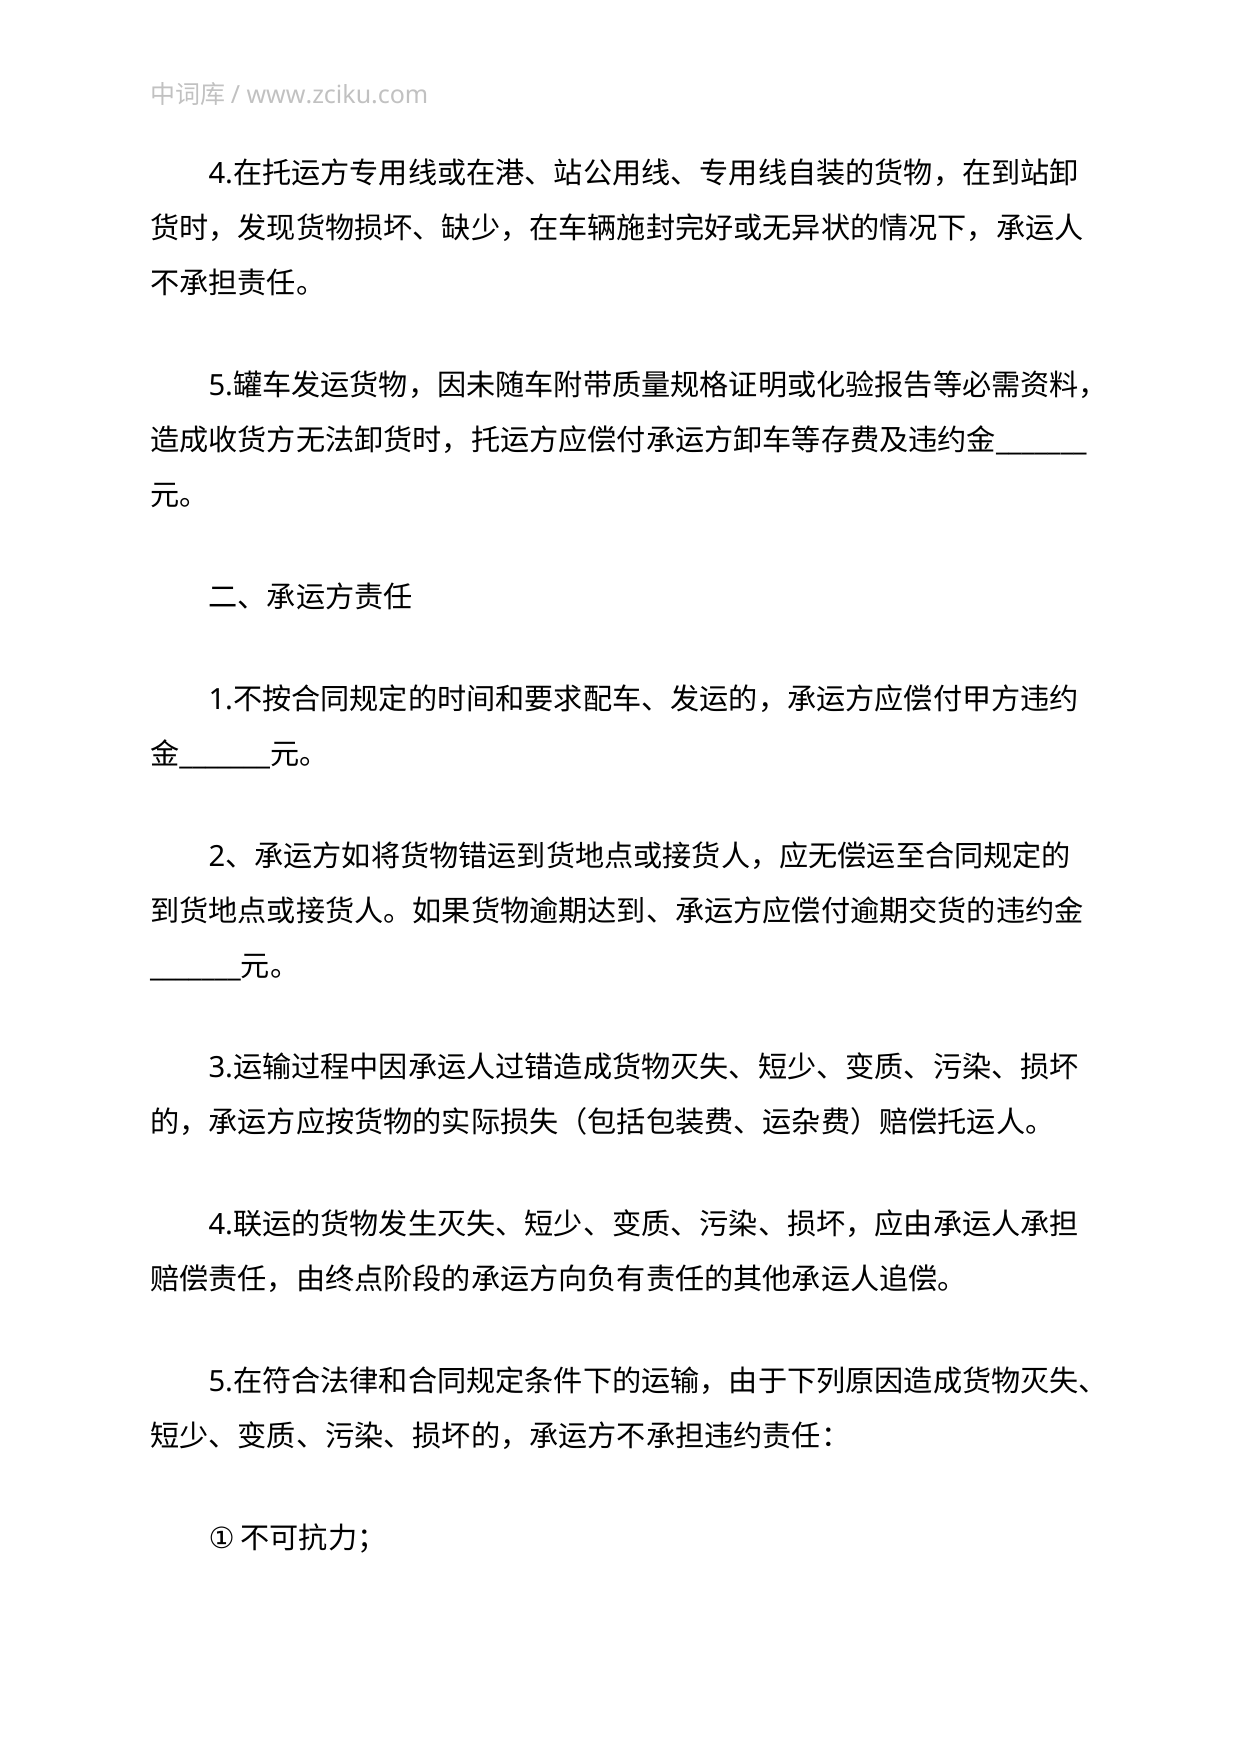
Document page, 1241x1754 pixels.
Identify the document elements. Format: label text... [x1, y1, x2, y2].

text 1.不按合同规定的时间和要求配车、发运的，承运方应偿付甲方违约金_______元。 [150, 675, 1090, 773]
text 5.罐车发运货物，因未随车附带质量规格证明或化验报告等必需资料，造成收货方无法卸货时，托运方应偿付承运方卸车等存费及违约金_______元。 [150, 362, 1090, 514]
text 2、承运方如将货物错运到货地点或接货人，应无偿运至合同规定的到货地点或接货人。如果货物逾期达到、承运方应偿付逾期交货的违约金_______元。 [150, 832, 1090, 984]
text ①不可抗力； [150, 1514, 1090, 1557]
text 4.联运的货物发生灭失、短少、变质、污染、损坏，应由承运人承担赔偿责任，由终点阶段的承运方向负有责任的其他承运人追偿。 [150, 1201, 1090, 1298]
text 3.运输过程中因承运人过错造成货物灭失、短少、变质、污染、损坏的，承运方应按货物的实际损失（包括包装费、运杂费）赔偿托运人。 [150, 1044, 1090, 1141]
text 4.在托运方专用线或在港、站公用线、专用线自装的货物，在到站卸货时，发现货物损坏、缺少，在车辆施封完好或无异状的情况下，承运人不承担责任。 [150, 150, 1090, 302]
text 5.在符合法律和合同规定条件下的运输，由于下列原因造成货物灭失、短少、变质、污染、损坏的，承运方不承担违约责任： [150, 1358, 1090, 1455]
text 二、承运方责任 [150, 573, 1090, 616]
